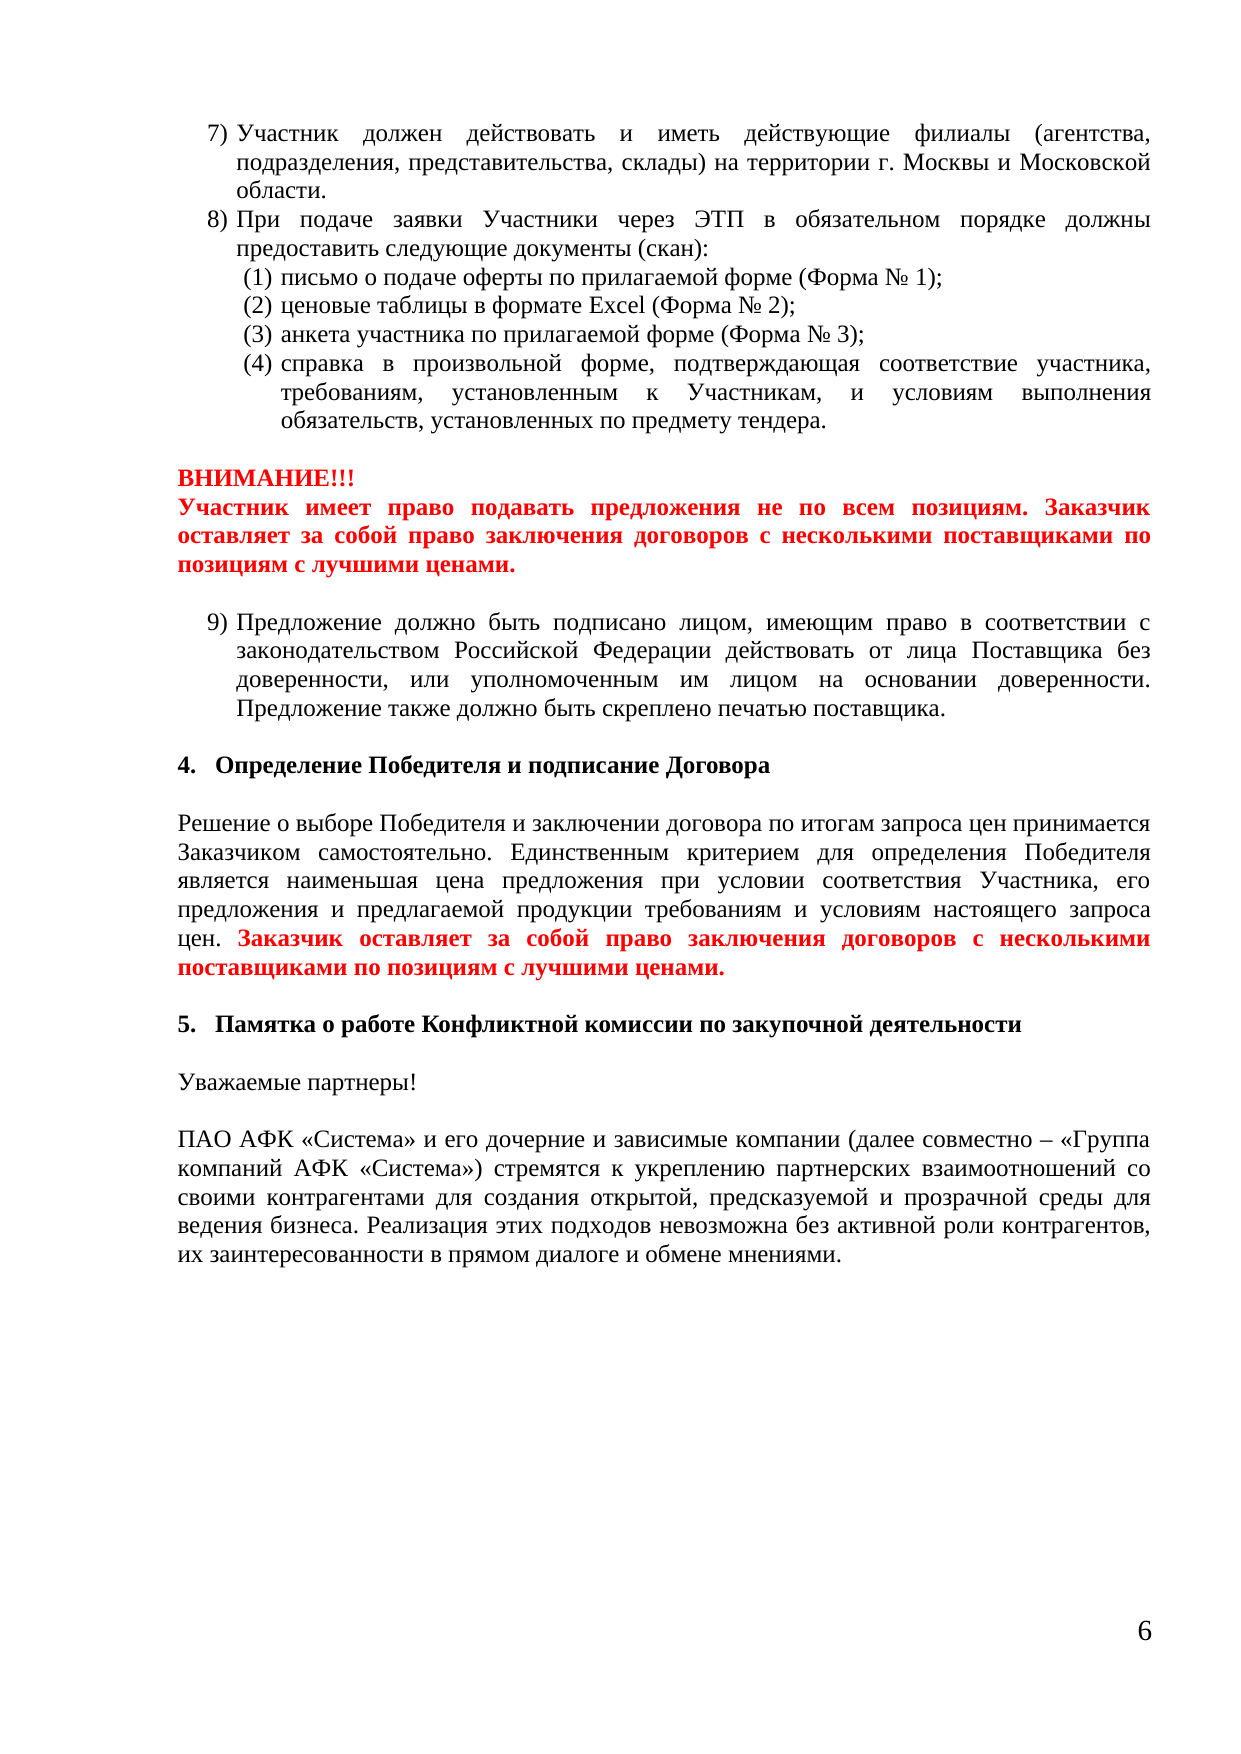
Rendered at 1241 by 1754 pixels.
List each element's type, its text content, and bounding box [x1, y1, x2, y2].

list анкета участника по прилагаемой форме (Форма № 3); [243, 319, 1152, 348]
list Предложение должно быть подписано лицом, имеющим право в соответствии с законодательством Российской Федерации действовать от лица Поставщика без доверенности, или уполномоченным им лицом на основании доверенности. Предложение также должно быть скреплено печатью поставщика. [207, 607, 1152, 722]
list Памятка о работе Конфликтной комиссии по закупочной деятельности [177, 1009, 1152, 1038]
text ПАО АФК «Система» и его дочерние и зависимые компании (далее совместно – «Группа компаний АФК «Система») стремятся к укреплению партнерских взаимоотношений со своими контрагентами для создания открытой, предсказуемой и прозрачной среды для ведения бизнеса. Реализация этих подходов невозможна без активной роли контрагентов, их заинтересованности в прямом диалоге и обмене мнениями. [177, 1124, 1152, 1268]
list Определение Победителя и подписание Договора [177, 751, 1152, 779]
list ВНИМАНИЕ!!! [177, 463, 1152, 492]
text Уважаемые партнеры! [177, 1067, 1152, 1096]
list Решение о выборе Победителя и заключении договора по итогам запроса цен принимается Заказчиком самостоятельно. Единственным критерием для определения Победителя является наименьшая цена предложения при условии соответствия Участника, его предложения и предлагаемой продукции требованиям и условиям настоящего запроса цен. Заказчик оставляет за собой право заключения договоров с несколькими поставщиками по позициям с лучшими ценами. [177, 808, 1152, 981]
list справка в произвольной форме, подтверждающая соответствие участника, требованиям, установленным к Участникам, и условиям выполнения обязательств, установленных по предмету тендера. [243, 348, 1152, 434]
list Участник должен действовать и иметь действующие филиалы (агентства, подразделения, представительства, склады) на территории г. Москвы и Московской области. [207, 118, 1152, 204]
list ценовые таблицы в формате Excel (Форма № 2); [243, 291, 1152, 319]
list Участник имеет право подавать предложения не по всем позициям. Заказчик оставляет за собой право заключения договоров с несколькими поставщиками по позициям с лучшими ценами. [177, 492, 1152, 578]
list При подаче заявки Участники через ЭТП в обязательном порядке должны предоставить следующие документы (скан): [207, 204, 1152, 262]
list письмо о подаче оферты по прилагаемой форме (Форма № 1); [243, 262, 1152, 291]
